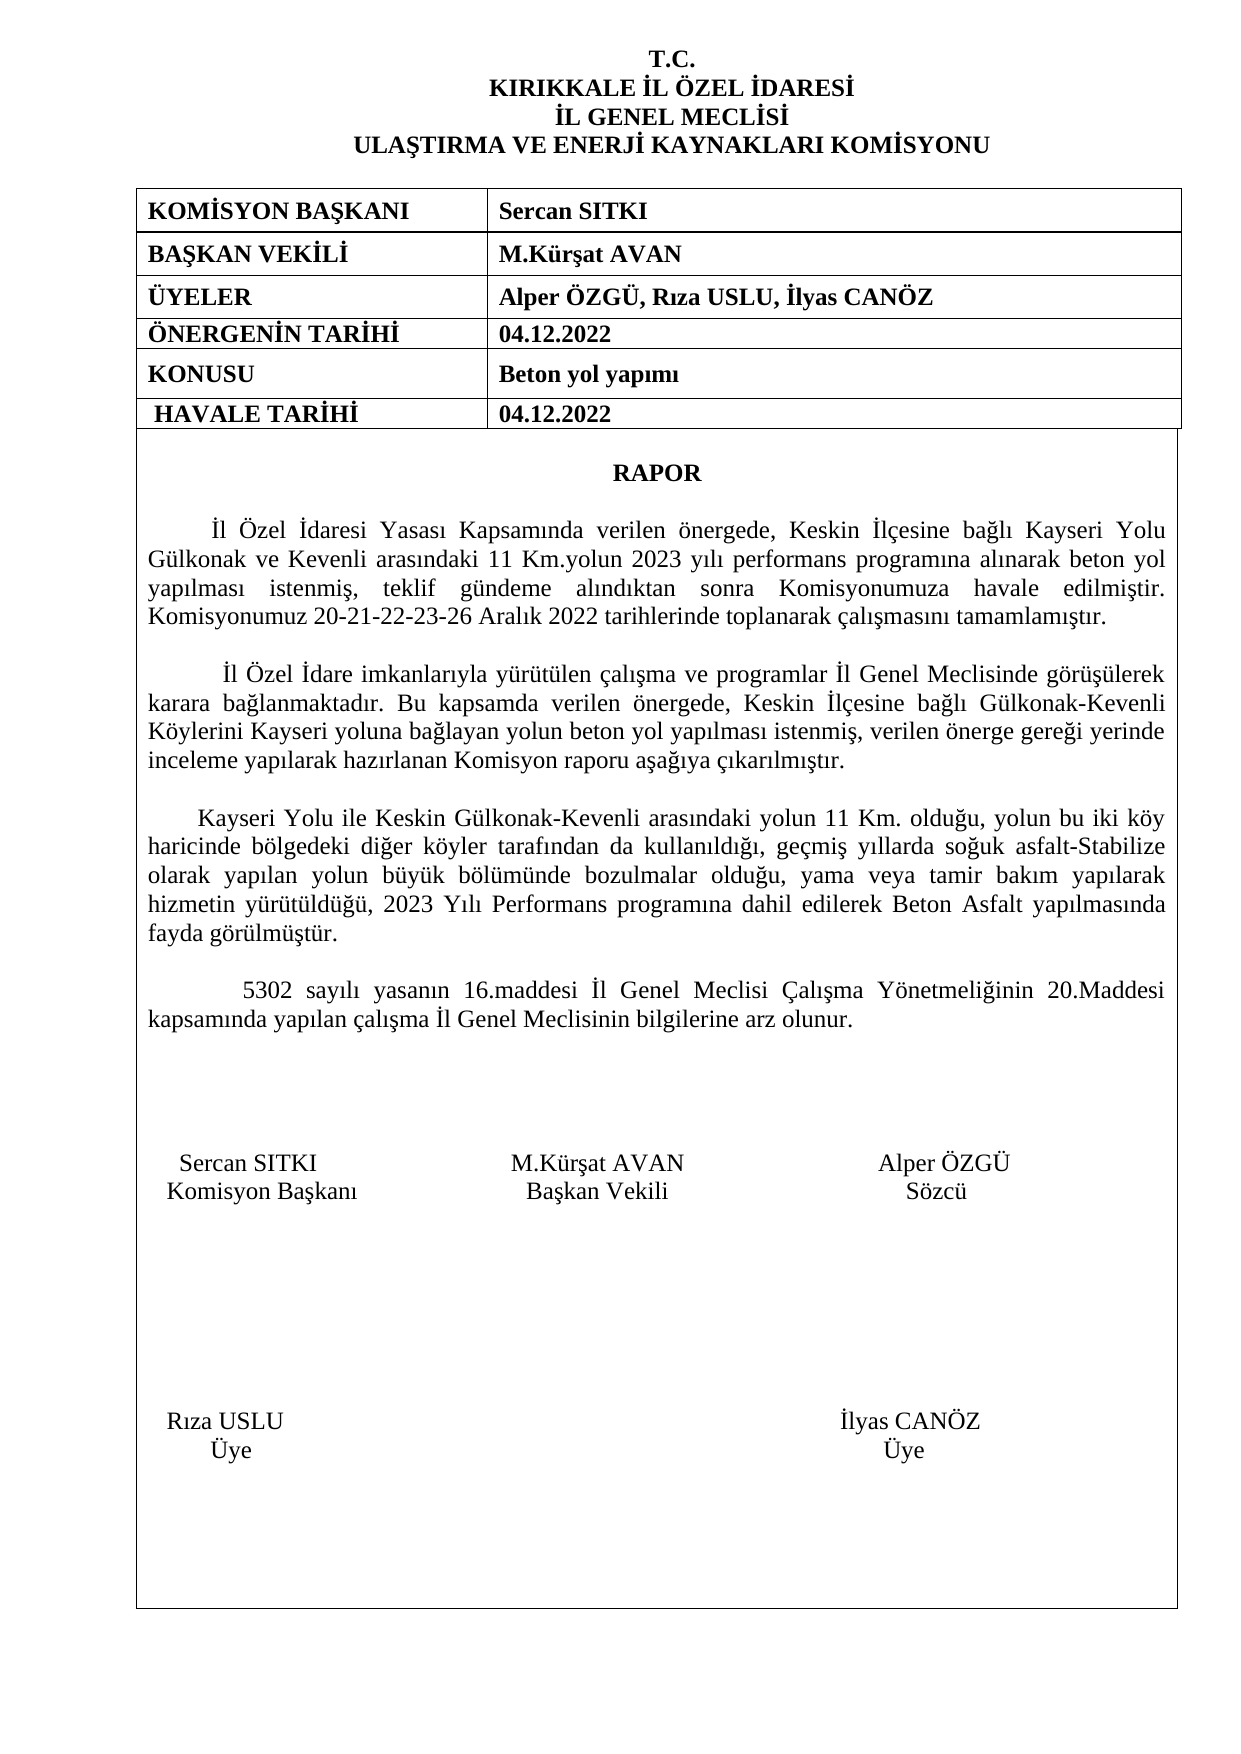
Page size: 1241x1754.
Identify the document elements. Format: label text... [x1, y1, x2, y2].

table_cell M.Kürşat AVAN [488, 233, 1181, 274]
text T.C. [148, 44, 1196, 73]
table_header Sercan SITKI [488, 189, 1181, 231]
text KIRIKKALE İL ÖZEL İDARESİ [148, 73, 1196, 102]
text İL GENEL MECLİSİ [148, 102, 1196, 131]
table_cell KONUSU [137, 349, 487, 398]
table_cell RAPOR İl Özel İdaresi Yasası Kapsamında verilen önergede, Keskin İlçesine bağlı Kayseri Yolu Gülkonak ve Kevenli arasındaki 11 Km.yolun 2023 yılı performans programına alınarak beton yol yapılması istenmiş, teklif gündeme alındıktan sonra Komisyonumuza havale edilmiştir. Komisyonumuz 20-21-22-23-26 Aralık 2022 tarihlerinde toplanarak çalışmasını tamamlamıştır. İl Özel İdare imkanlarıyla yürütülen çalışma ve programlar İl Genel Meclisinde görüşülerek karara bağlanmaktadır. Bu kapsamda verilen önergede, Keskin İlçesine bağlı Gülkonak-Kevenli Köylerini Kayseri yoluna bağlayan yolun beton yol yapılması istenmiş, verilen önerge gereği yerinde inceleme yapılarak hazırlanan Komisyon raporu aşağıya çıkarılmıştır. Kayseri Yolu ile Keskin Gülkonak-Kevenli arasındaki yolun 11 Km. olduğu, yolun bu iki köy haricinde bölgedeki diğer köyler tarafından da kullanıldığı, geçmiş yıllarda soğuk asfalt-Stabilize olarak yapılan yolun büyük bölümünde bozulmalar olduğu, yama veya tamir bakım yapılarak hizmetin yürütüldüğü, 2023 Yılı Performans programına dahil edilerek Beton Asfalt yapılmasında fayda görülmüştür. 5302 sayılı yasanın 16.maddesi İl Genel Meclisi Çalışma Yönetmeliğinin 20.Maddesi kapsamında yapılan çalışma İl Genel Meclisinin bilgilerine arz olunur. Sercan SITKI M.Kürşat AVAN Alper ÖZGÜ Komisyon Başkanı Başkan Vekili Sözcü Rıza USLU İlyas CANÖZ Üye Üye [137, 429, 1177, 1608]
table_cell Beton yol yapımı [488, 349, 1181, 398]
text ULAŞTIRMA VE ENERJİ KAYNAKLARI KOMİSYONU [148, 131, 1196, 159]
table_header KOMİSYON BAŞKANI [137, 189, 487, 231]
table_cell 04.12.2022 [488, 399, 1181, 428]
table_cell BAŞKAN VEKİLİ [137, 233, 487, 274]
table_cell ÖNERGENİN TARİHİ [137, 319, 487, 348]
table_cell HAVALE TARİHİ [137, 399, 487, 428]
table_cell 04.12.2022 [488, 319, 1181, 348]
table_cell ÜYELER [137, 276, 487, 318]
table_cell Alper ÖZGÜ, Rıza USLU, İlyas CANÖZ [488, 276, 1181, 318]
